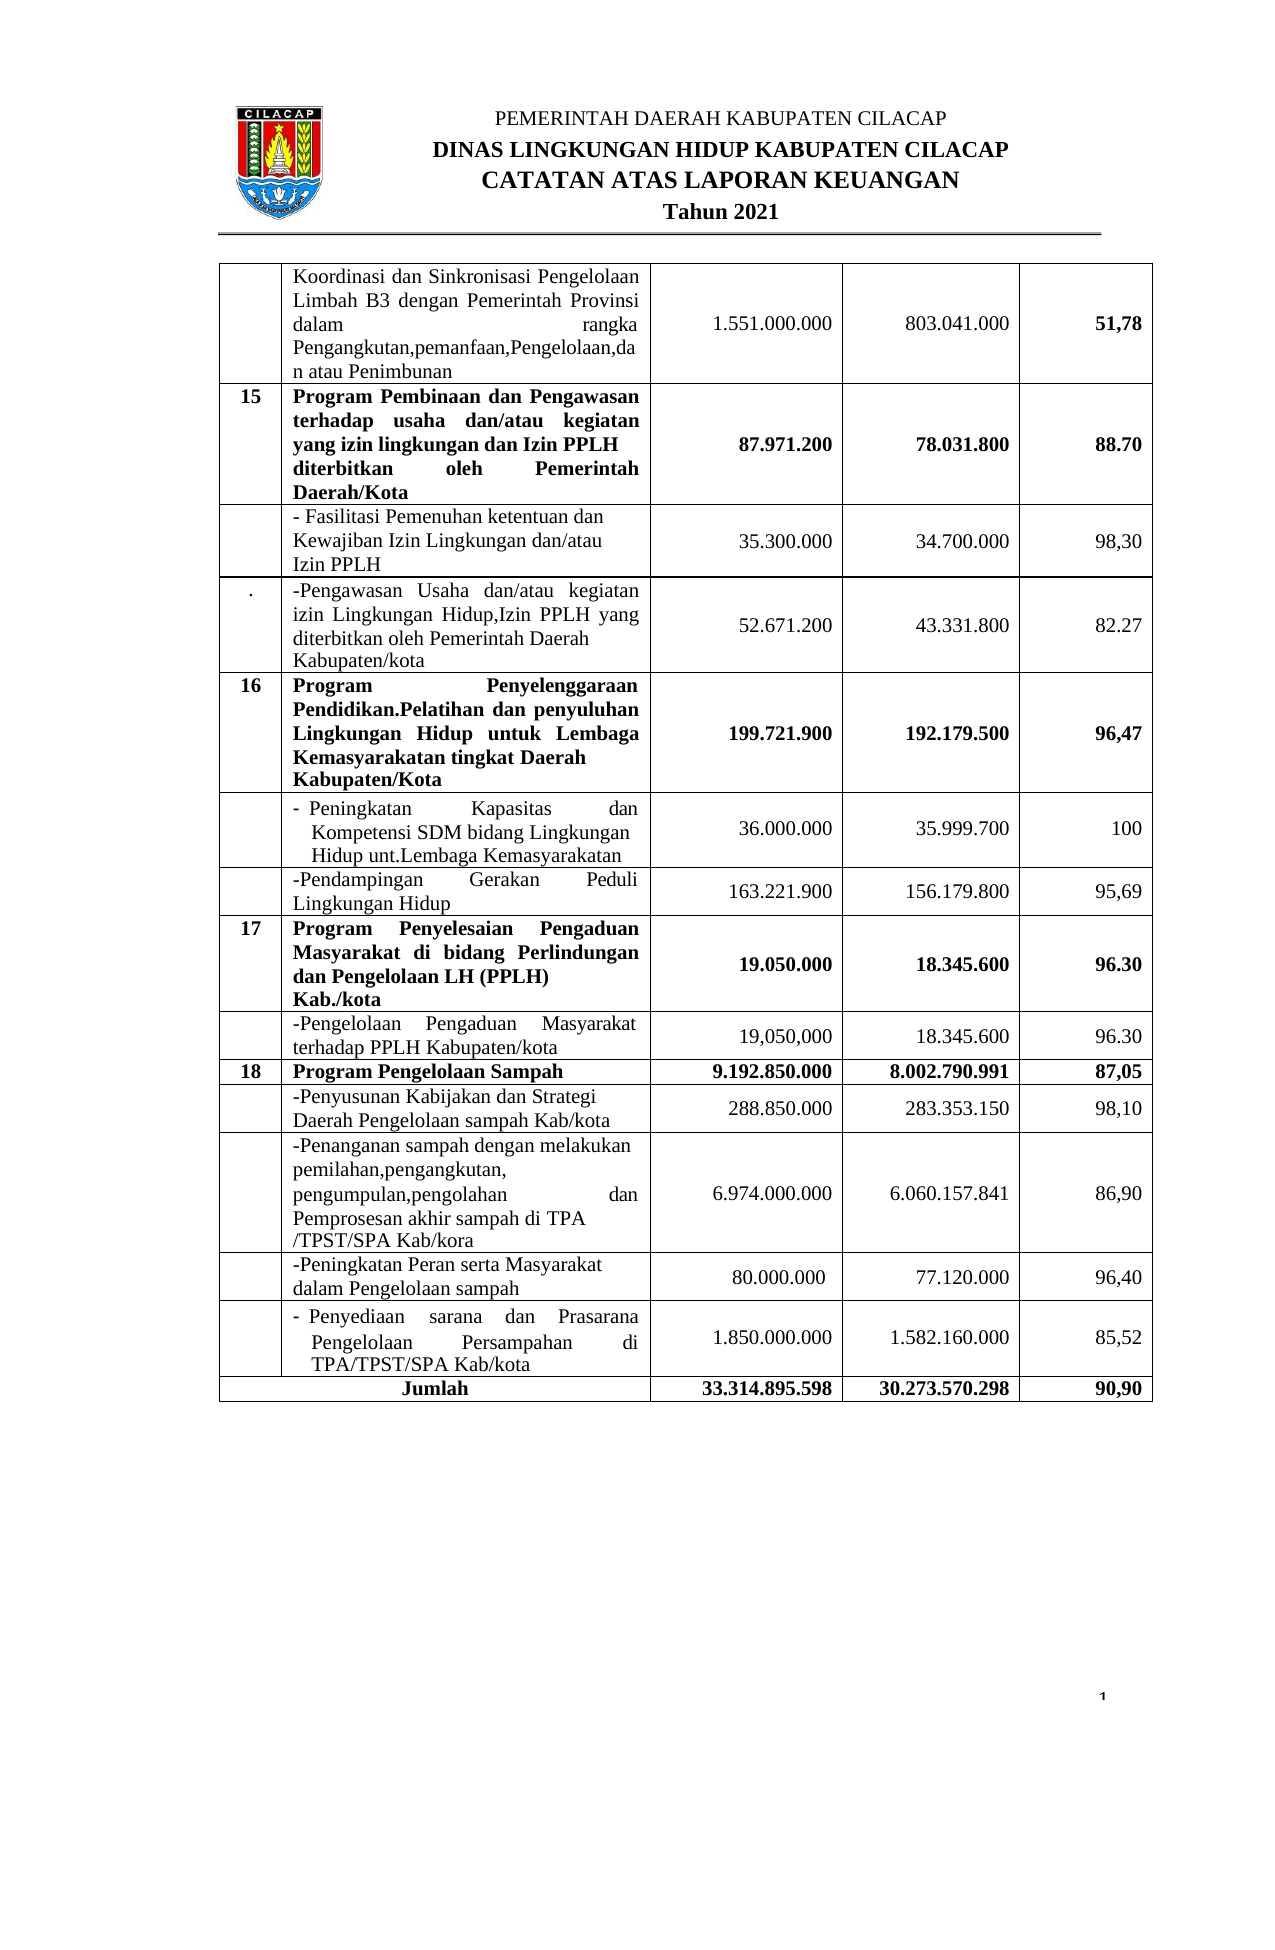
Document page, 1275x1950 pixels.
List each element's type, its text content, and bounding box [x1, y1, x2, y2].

table_cell 82.27 [1020, 578, 1152, 672]
table_cell 87,05 [1020, 1060, 1152, 1084]
table_cell -Peningkatan Peran serta Masyarakat dalam Pengelolaan sampah [282, 1253, 650, 1300]
table_cell 77.120.000 [843, 1253, 1019, 1300]
table_header [220, 264, 281, 383]
table_cell 16 [220, 673, 281, 792]
table_cell . [220, 578, 281, 672]
table_cell - Fasilitasi Pemenuhan ketentuan dan Kewajiban Izin Lingkungan dan/atau Izin PPLH [282, 505, 650, 576]
table_cell - Peningkatan Kapasitas dan Kompetensi SDM bidang Lingkungan Hidup unt.Lembaga Kemasyarakatan [282, 793, 650, 867]
table_cell 95,69 [1020, 868, 1152, 915]
table_cell 87.971.200 [651, 384, 842, 504]
table_cell - Penyediaan sarana dan Prasarana Pengelolaan Persampahan di TPA/TPST/SPA Kab/kota [282, 1301, 650, 1376]
table_cell 283.353.150 [843, 1085, 1019, 1132]
table_cell -Penyusunan Kabijakan dan Strategi Daerah Pengelolaan sampah Kab/kota [282, 1085, 650, 1132]
table_cell 33.314.895.598 [651, 1377, 842, 1401]
table_cell 8.002.790.991 [843, 1060, 1019, 1084]
table_cell 17 [220, 916, 281, 1011]
table_cell 78.031.800 [843, 384, 1019, 504]
table_cell Program Penyelenggaraan Pendidikan.Pelatihan dan penyuluhan Lingkungan Hidup untuk Lembaga Kemasyarakatan tingkat Daerah Kabupaten/Kota [282, 673, 650, 792]
table_cell 18.345.600 [843, 916, 1019, 1011]
table_cell 1.582.160.000 [843, 1301, 1019, 1376]
table_cell Program Penyelesaian Pengaduan Masyarakat di bidang Perlindungan dan Pengelolaan LH (PPLH) Kab./kota [282, 916, 650, 1011]
table_cell 98,30 [1020, 505, 1152, 576]
table_cell 90,90 [1020, 1377, 1152, 1401]
table_cell 96,47 [1020, 673, 1152, 792]
table_cell [220, 1085, 281, 1132]
table_cell -Pendampingan Gerakan Peduli Lingkungan Hidup [282, 868, 650, 915]
table_cell -Pengelolaan Pengaduan Masyarakat terhadap PPLH Kabupaten/kota [282, 1012, 650, 1059]
table_cell [220, 1301, 281, 1376]
table_cell Program Pembinaan dan Pengawasan terhadap usaha dan/atau kegiatan yang izin lingkungan dan Izin PPLH diterbitkan oleh Pemerintah Daerah/Kota [282, 384, 650, 504]
table_cell 35.300.000 [651, 505, 842, 576]
table_cell 96.30 [1020, 916, 1152, 1011]
table_cell -Pengawasan Usaha dan/atau kegiatan izin Lingkungan Hidup,Izin PPLH yang diterbitkan oleh Pemerintah Daerah Kabupaten/kota [282, 578, 650, 672]
table_cell 6.060.157.841 [843, 1133, 1019, 1252]
table_cell 15 [220, 384, 281, 504]
table_cell 9.192.850.000 [651, 1060, 842, 1084]
table_header 51,78 [1020, 264, 1152, 383]
table_cell [220, 1012, 281, 1059]
picture [235, 106, 323, 220]
table_cell 100 [1020, 793, 1152, 867]
table_cell 34.700.000 [843, 505, 1019, 576]
table_cell 156.179.800 [843, 868, 1019, 915]
table_cell 18 [220, 1060, 281, 1084]
table_cell 35.999.700 [843, 793, 1019, 867]
table_cell [220, 793, 281, 867]
table_cell 199.721.900 [651, 673, 842, 792]
table_cell -Penanganan sampah dengan melakukan pemilahan,pengangkutan, pengumpulan,pengolahan dan Pemprosesan akhir sampah di TPA /TPST/SPA Kab/kora [282, 1133, 650, 1252]
table_cell 52.671.200 [651, 578, 842, 672]
table_header 803.041.000 [843, 264, 1019, 383]
table_cell 163.221.900 [651, 868, 842, 915]
table_cell 6.974.000.000 [651, 1133, 842, 1252]
table_cell 86,90 [1020, 1133, 1152, 1252]
table_header Koordinasi dan Sinkronisasi Pengelolaan Limbah B3 dengan Pemerintah Provinsi dalam rangka Pengangkutan,pemanfaan,Pengelolaan,da n atau Penimbunan [282, 264, 650, 383]
table_cell 85,52 [1020, 1301, 1152, 1376]
table_cell 18.345.600 [843, 1012, 1019, 1059]
table_cell [220, 1133, 281, 1252]
table_cell 96,40 [1020, 1253, 1152, 1300]
table_cell 192.179.500 [843, 673, 1019, 792]
table_cell 36.000.000 [651, 793, 842, 867]
table_cell 43.331.800 [843, 578, 1019, 672]
table_cell [220, 868, 281, 915]
table_cell Program Pengelolaan Sampah [282, 1060, 650, 1084]
table_cell 30.273.570.298 [843, 1377, 1019, 1401]
table_cell 288.850.000 [651, 1085, 842, 1132]
table_cell 98,10 [1020, 1085, 1152, 1132]
table_cell 96.30 [1020, 1012, 1152, 1059]
table_cell [220, 1253, 281, 1300]
table_cell 88.70 [1020, 384, 1152, 504]
table_cell [220, 505, 281, 576]
table_cell 1.850.000.000 [651, 1301, 842, 1376]
table_cell Jumlah [220, 1377, 650, 1401]
table_header 1.551.000.000 [651, 264, 842, 383]
table_cell 19,050,000 [651, 1012, 842, 1059]
table_cell 80.000.000 [651, 1253, 842, 1300]
table_cell 19.050.000 [651, 916, 842, 1011]
